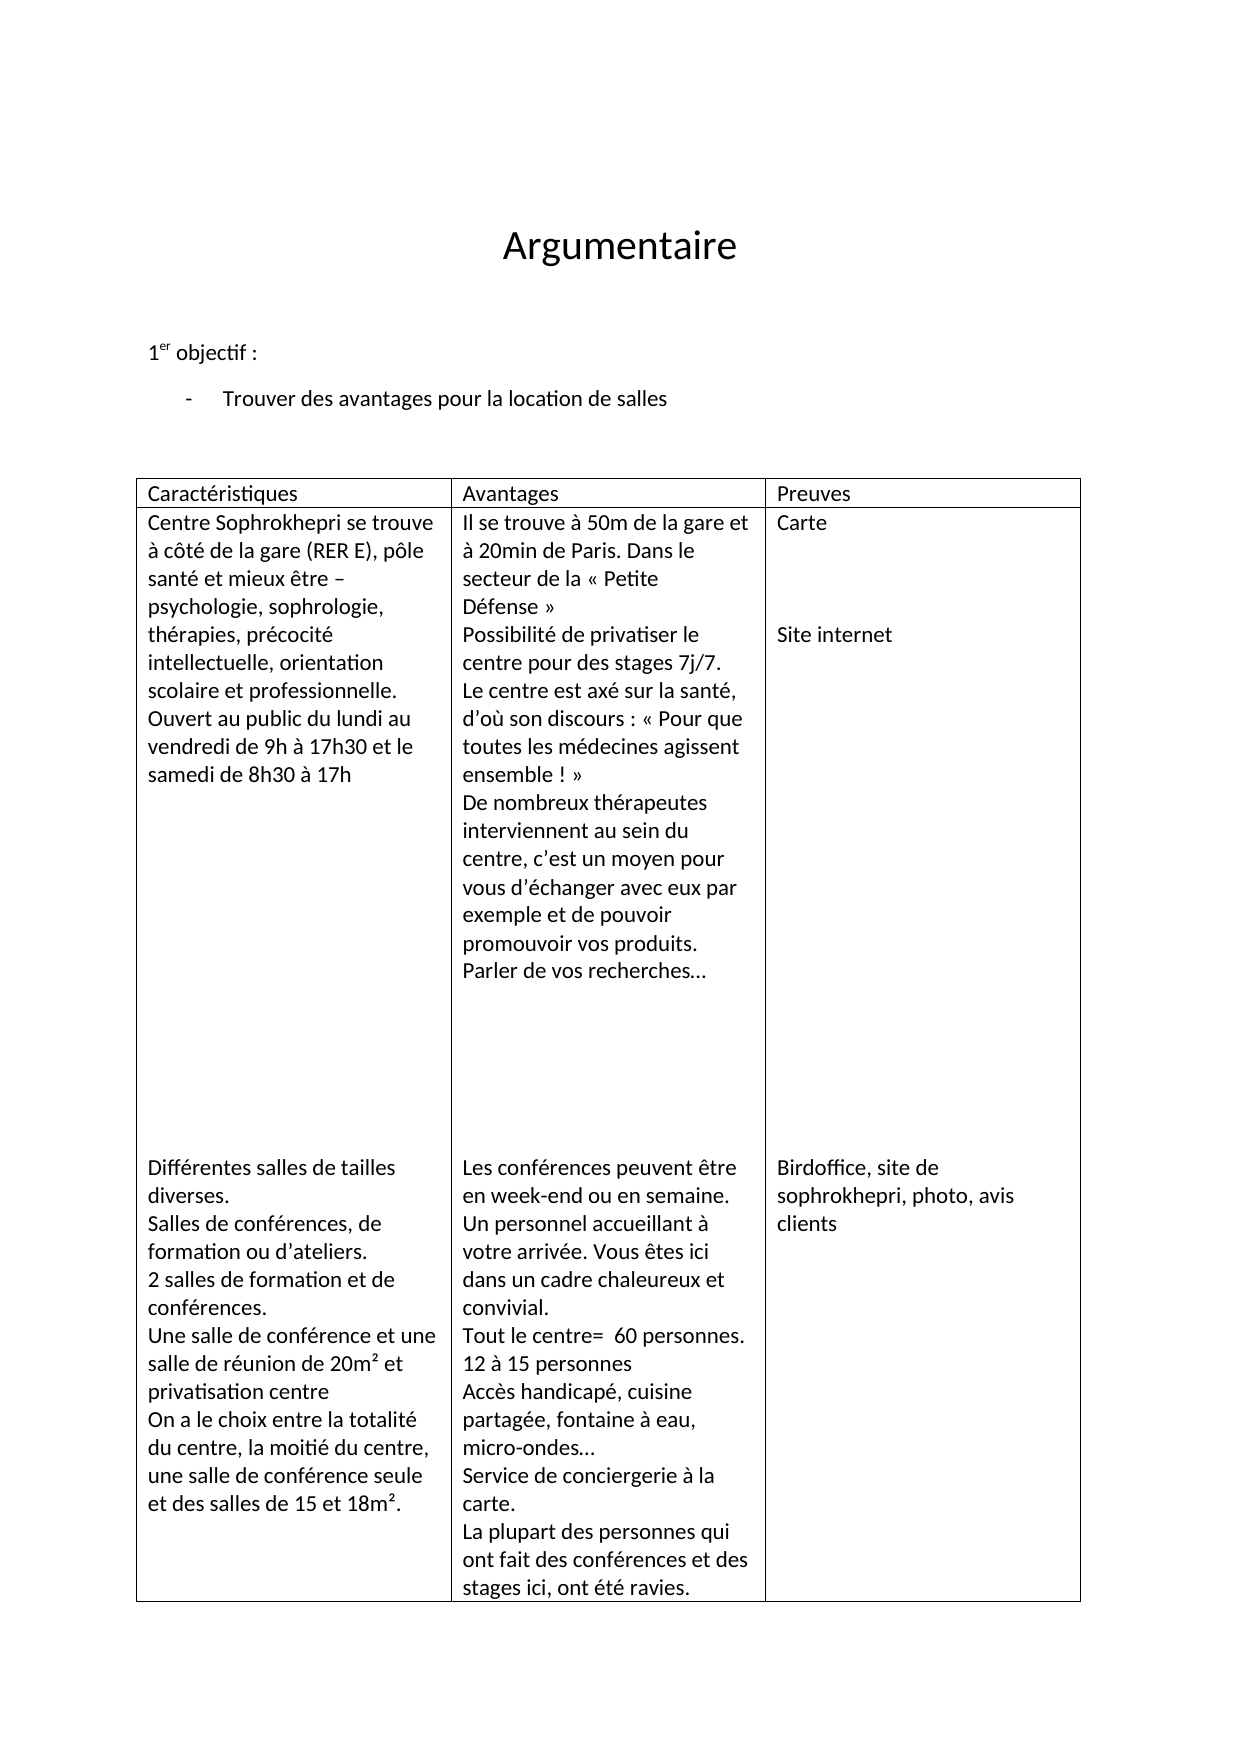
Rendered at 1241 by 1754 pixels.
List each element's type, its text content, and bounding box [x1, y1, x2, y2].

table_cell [452, 508, 765, 1601]
list Trouver des avantages pour la location de salles [185, 384, 1093, 412]
table_header Caractéristiques [137, 479, 451, 507]
table_header Avantages [452, 479, 765, 507]
table_header Preuves [766, 479, 1080, 507]
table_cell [137, 508, 451, 1601]
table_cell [766, 508, 1080, 1601]
text Argumentaire [148, 219, 1093, 270]
text 1er objectif : [148, 338, 1093, 366]
